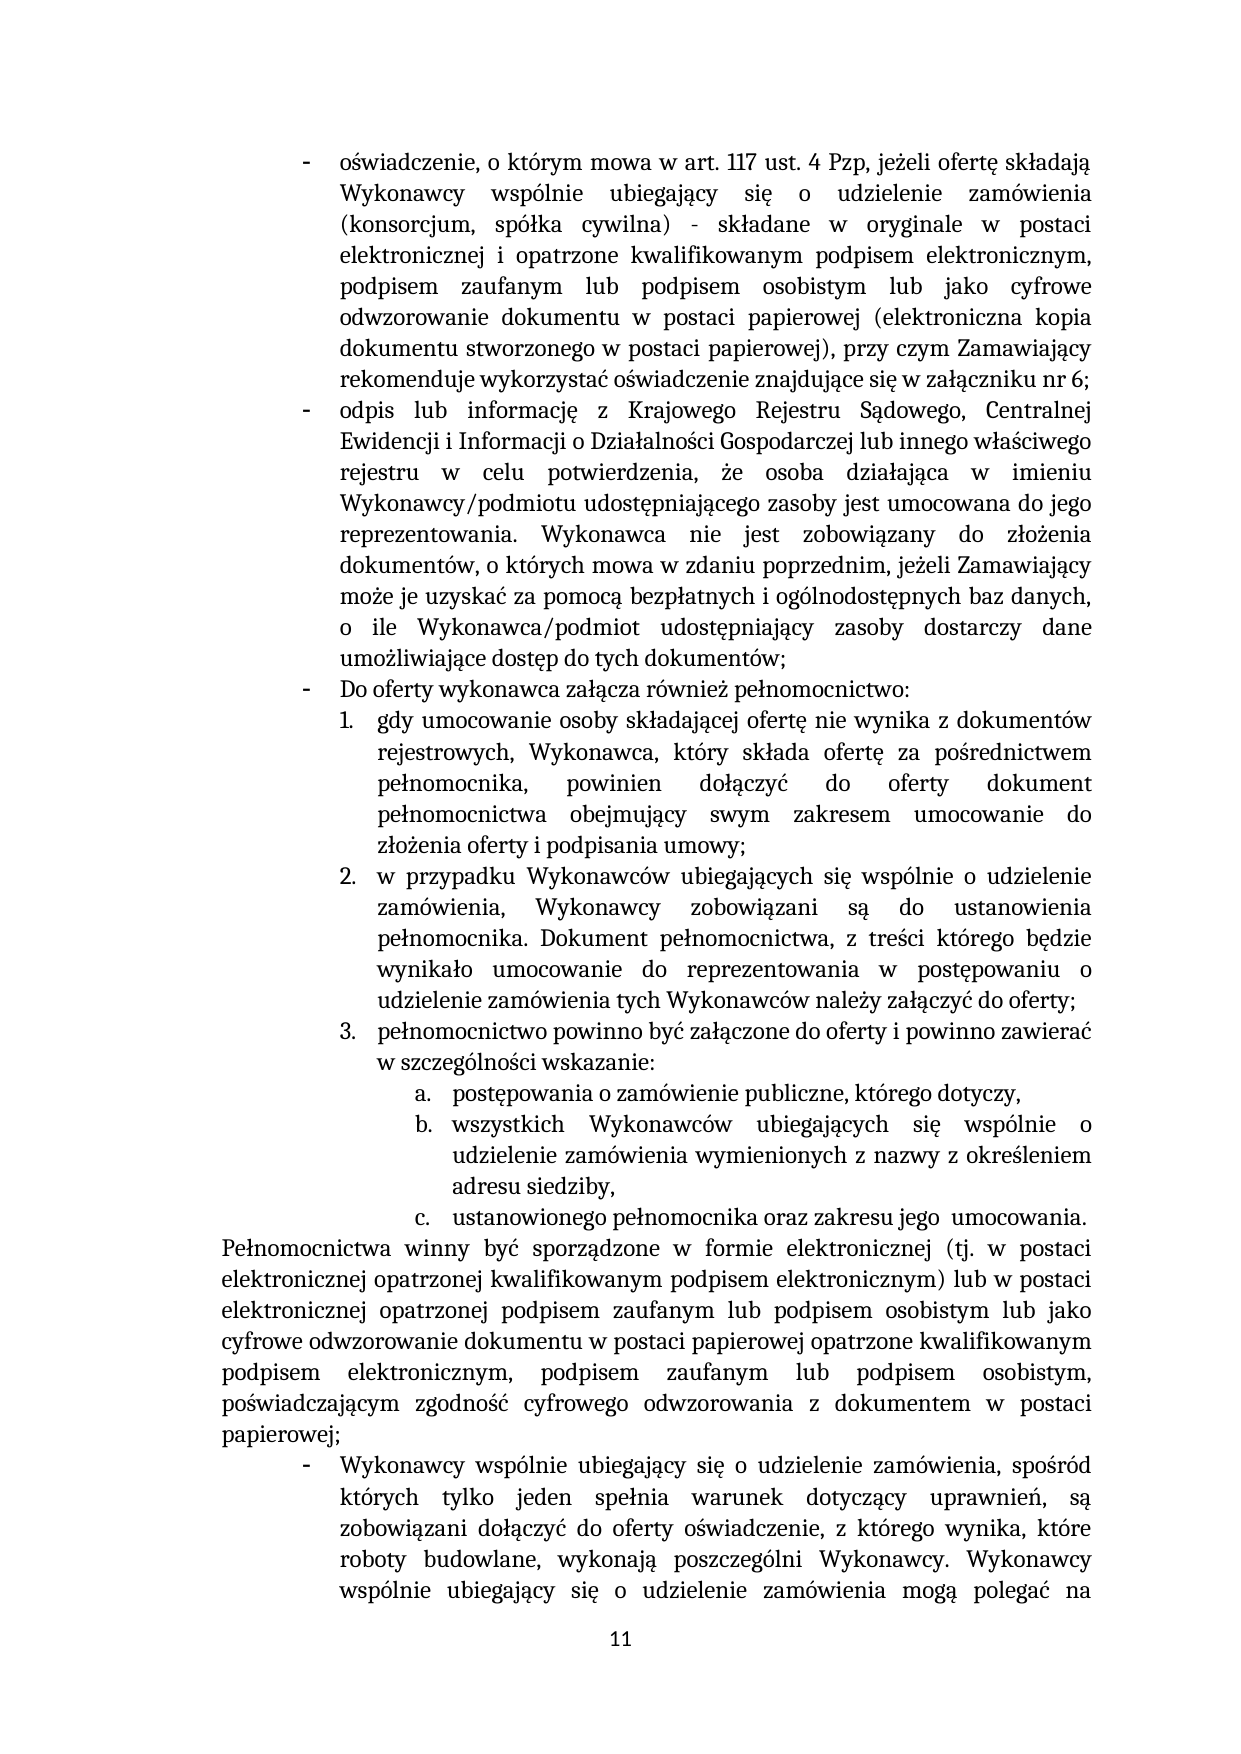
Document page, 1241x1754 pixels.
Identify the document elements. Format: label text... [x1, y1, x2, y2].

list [302, 1451, 1093, 1604]
list w przypadku Wykonawców ubiegających się wspólnie o udzielenie zamówienia, Wykonawcy zobowiązani są do ustanowienia pełnomocnika. Dokument pełnomocnictwa, z treści którego będzie wynikało umocowanie do reprezentowania w postępowaniu o udzielenie zamówienia tych Wykonawców należy załączyć do oferty; [339, 862, 1093, 1014]
list ustanowionego pełnomocnika oraz zakresu jego umocowania. [414, 1203, 1093, 1232]
text Pełnomocnictwa winny być sporządzone w formie elektronicznej (tj. w postaci elektronicznej opatrzonej kwalifikowanym podpisem elektronicznym) lub w postaci elektronicznej opatrzonej podpisem zaufanym lub podpisem osobistym lub jako cyfrowe odwzorowanie dokumentu w postaci papierowej opatrzone kwalifikowanym podpisem elektronicznym, podpisem zaufanym lub podpisem osobistym, poświadczającym zgodność cyfrowego odwzorowania z dokumentem w postaci papierowej; [221, 1234, 1093, 1449]
list odpis lub informację z Krajowego Rejestru Sądowego, Centralnej Ewidencji i Informacji o Działalności Gospodarczej lub innego właściwego rejestru w celu potwierdzenia, że osoba działająca w imieniu Wykonawcy/podmiotu udostępniającego zasoby jest umocowana do jego reprezentowania. Wykonawca nie jest zobowiązany do złożenia dokumentów, o których mowa w zdaniu poprzednim, jeżeli Zamawiający może je uzyskać za pomocą bezpłatnych i ogólnodostępnych baz danych, o ile Wykonawca/podmiot udostępniający zasoby dostarczy dane umożliwiające dostęp do tych dokumentów; [302, 396, 1093, 673]
list postępowania o zamówienie publiczne, którego dotyczy, [414, 1079, 1093, 1108]
list gdy umocowanie osoby składającej ofertę nie wynika z dokumentów rejestrowych, Wykonawca, który składa ofertę za pośrednictwem pełnomocnika, powinien dołączyć do oferty dokument pełnomocnictwa obejmujący swym zakresem umocowanie do złożenia oferty i podpisania umowy; [339, 706, 1093, 859]
list Do oferty wykonawca załącza również pełnomocnictwo: [302, 675, 1093, 704]
list wszystkich Wykonawców ubiegających się wspólnie o udzielenie zamówienia wymienionych z nazwy z określeniem adresu siedziby, [414, 1110, 1093, 1201]
list oświadczenie, o którym mowa w art. 117 ust. 4 Pzp, jeżeli ofertę składają Wykonawcy wspólnie ubiegający się o udzielenie zamówienia (konsorcjum, spółka cywilna) - składane w oryginale w postaci elektronicznej i opatrzone kwalifikowanym podpisem elektronicznym, podpisem zaufanym lub podpisem osobistym lub jako cyfrowe odwzorowanie dokumentu w postaci papierowej (elektroniczna kopia dokumentu stworzonego w postaci papierowej), przy czym Zamawiający rekomenduje wykorzystać oświadczenie znajdujące się w załączniku nr 6; [302, 148, 1093, 394]
list pełnomocnictwo powinno być załączone do oferty i powinno zawierać w szczególności wskazanie: [339, 1017, 1093, 1077]
